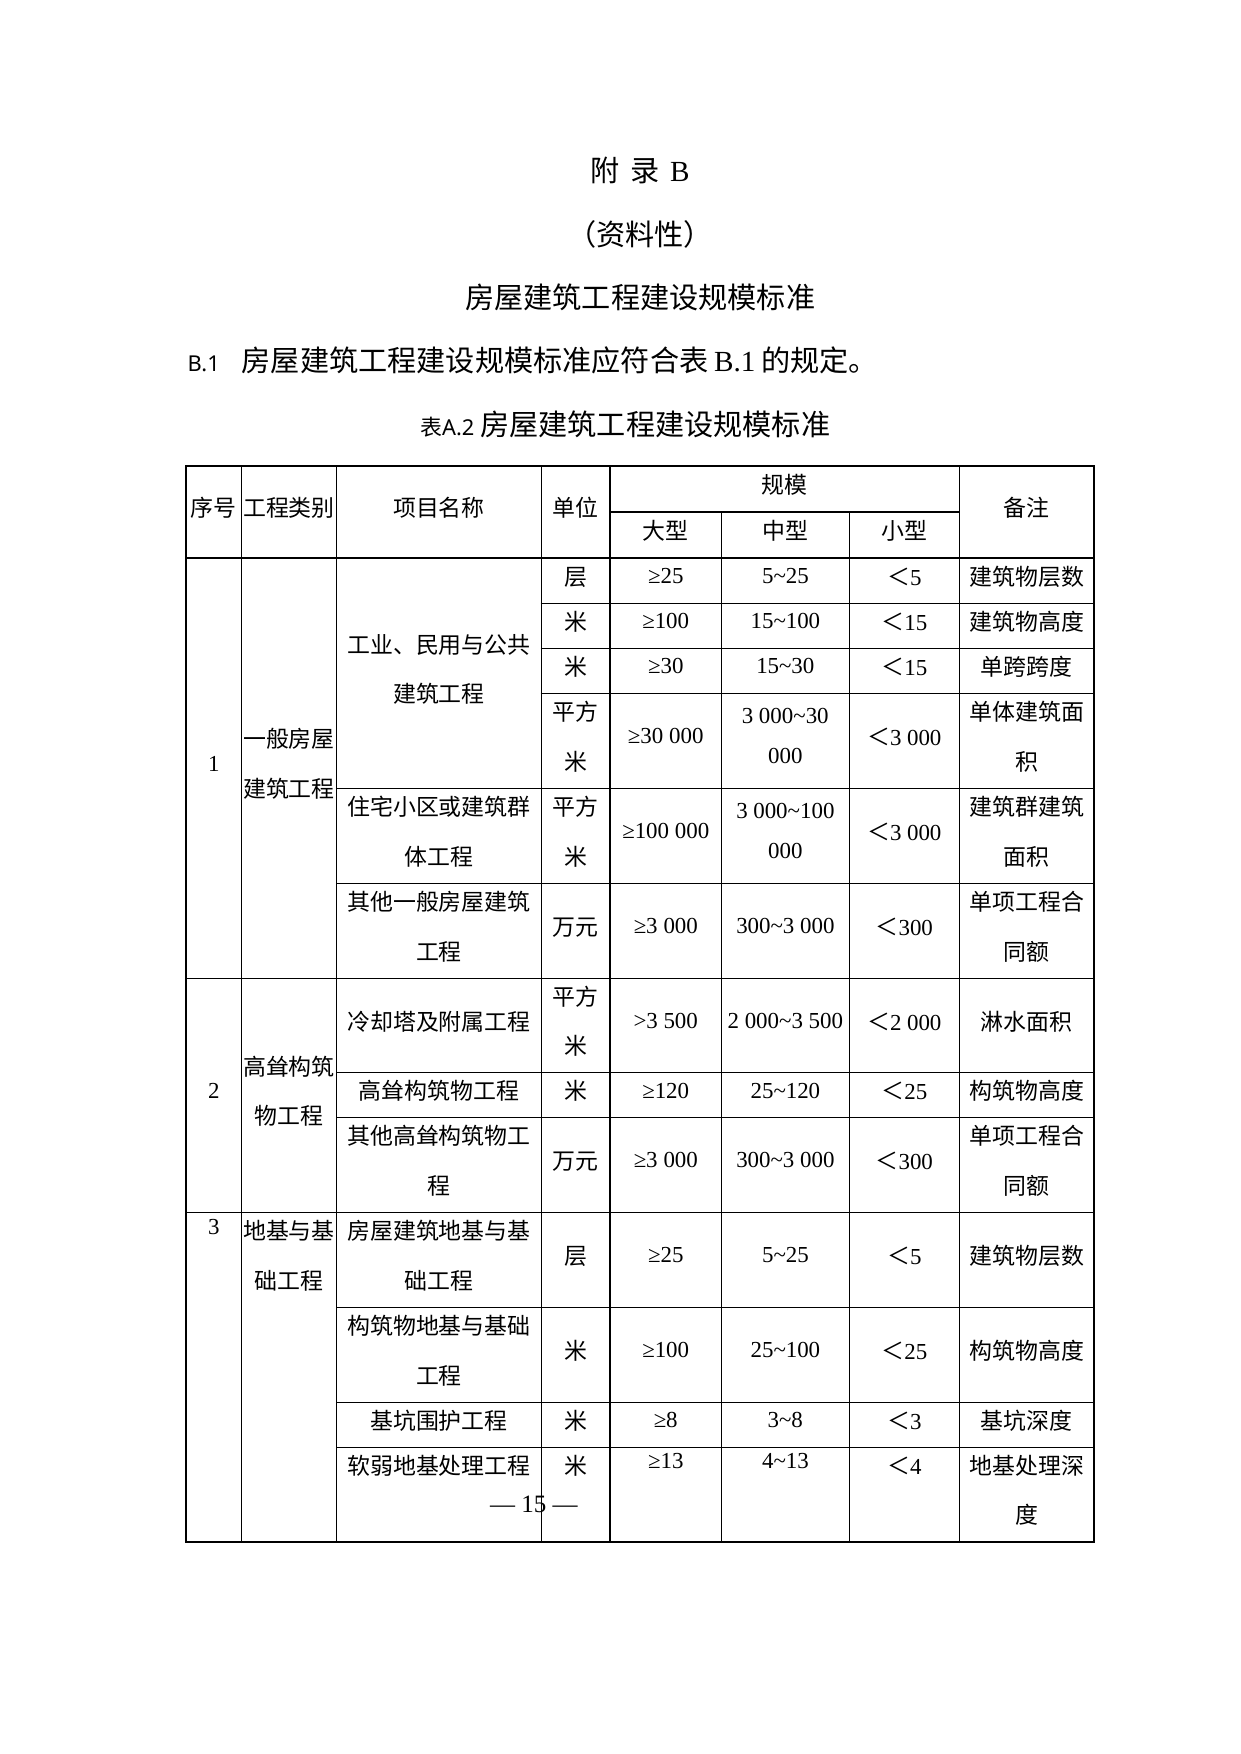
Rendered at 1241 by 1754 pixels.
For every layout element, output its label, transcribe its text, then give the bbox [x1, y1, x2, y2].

table_cell ＜300 [850, 884, 959, 977]
table_cell 3 [187, 1213, 241, 1541]
table_cell 建筑物高度 [960, 604, 1093, 648]
table_cell 小型 [850, 513, 959, 557]
table_cell 4~13 [722, 1448, 849, 1541]
table_cell ≥100 [611, 1308, 721, 1402]
table_cell 中型 [722, 513, 849, 557]
table_cell ＜15 [850, 649, 959, 693]
table_header 工程类别 [242, 467, 336, 557]
table_cell 地基处理深度 [960, 1448, 1093, 1541]
table_cell ＜300 [850, 1118, 959, 1212]
table_cell 构筑物高度 [960, 1308, 1093, 1402]
table_cell 2 000~3 500 [722, 979, 849, 1072]
table_cell ＜3 000 [850, 789, 959, 883]
table_cell 米 [542, 1308, 609, 1402]
table_cell 3 000~100 000 [722, 789, 849, 883]
table_cell ＜5 [850, 559, 959, 603]
table_cell ＜25 [850, 1073, 959, 1117]
table_cell ≥3 000 [611, 884, 721, 977]
table_cell 单项工程合同额 [960, 1118, 1093, 1212]
table_cell 基坑深度 [960, 1403, 1093, 1447]
table_cell 其他一般房屋建筑工程 [337, 884, 541, 977]
table_cell 房屋建筑地基与基础工程 [337, 1213, 541, 1307]
table_cell 层 [542, 1213, 609, 1307]
table_cell 300~3 000 [722, 1118, 849, 1212]
table_cell 万元 [542, 1118, 609, 1212]
table_cell ≥100 [611, 604, 721, 648]
table_cell 米 [542, 604, 609, 648]
table_cell ≥25 [611, 559, 721, 603]
table_cell ＜5 [850, 1213, 959, 1307]
table_cell 单跨跨度 [960, 649, 1093, 693]
table_cell 15~30 [722, 649, 849, 693]
table_cell 米 [542, 1448, 609, 1541]
table_header 单位 [542, 467, 609, 557]
table_cell 米 [542, 1403, 609, 1447]
table_cell 软弱地基处理工程 [337, 1448, 541, 1541]
table_cell ≥25 [611, 1213, 721, 1307]
table_cell ≥100 000 [611, 789, 721, 883]
table_cell ≥8 [611, 1403, 721, 1447]
table_cell 米 [542, 1073, 609, 1117]
table_cell 5~25 [722, 1213, 849, 1307]
table_cell 其他高耸构筑物工程 [337, 1118, 541, 1212]
table_cell 工业、民用与公共建筑工程 [337, 559, 541, 788]
table_cell ＜2 000 [850, 979, 959, 1072]
table_cell ＜25 [850, 1308, 959, 1402]
table_cell 5~25 [722, 559, 849, 603]
table_cell 3~8 [722, 1403, 849, 1447]
table_cell 冷却塔及附属工程 [337, 979, 541, 1072]
table_cell ≥120 [611, 1073, 721, 1117]
table_header 备注 [960, 467, 1093, 557]
table_cell 平方米 [542, 789, 609, 883]
table_cell 平方米 [542, 694, 609, 788]
table_cell ≥30 000 [611, 694, 721, 788]
table_cell 层 [542, 559, 609, 603]
table_cell 25~100 [722, 1308, 849, 1402]
table_cell 建筑物层数 [960, 559, 1093, 603]
table_cell ≥3 000 [611, 1118, 721, 1212]
table_cell ＜3 [850, 1403, 959, 1447]
text 房屋建筑工程建设规模标准 [187, 401, 1092, 444]
table_cell 构筑物高度 [960, 1073, 1093, 1117]
table_cell 地基与基础工程 [242, 1213, 336, 1541]
table_header 项目名称 [337, 467, 541, 557]
table_cell 25~120 [722, 1073, 849, 1117]
table_cell 单项工程合同额 [960, 884, 1093, 977]
table_cell 万元 [542, 884, 609, 977]
table_cell 淋水面积 [960, 979, 1093, 1072]
table_cell 高耸构筑物工程 [337, 1073, 541, 1117]
table_cell 单体建筑面积 [960, 694, 1093, 788]
text 房屋建筑工程建设规模标准应符合表B.1的规定。 [187, 338, 1092, 380]
table_cell 住宅小区或建筑群体工程 [337, 789, 541, 883]
table_cell >3 500 [611, 979, 721, 1072]
table_cell 一般房屋建筑工程 [242, 559, 336, 977]
table_cell 建筑群建筑面积 [960, 789, 1093, 883]
table_cell 300~3 000 [722, 884, 849, 977]
table_cell 高耸构筑物工程 [242, 979, 336, 1212]
table_cell 3 000~30 000 [722, 694, 849, 788]
table_header 规模 [611, 467, 959, 511]
table_cell 1 [187, 559, 241, 977]
table_cell 基坑围护工程 [337, 1403, 541, 1447]
table_cell 2 [187, 979, 241, 1212]
table_cell ＜3 000 [850, 694, 959, 788]
table_cell 构筑物地基与基础工程 [337, 1308, 541, 1402]
table_cell ＜4 [850, 1448, 959, 1541]
table_cell ＜15 [850, 604, 959, 648]
table_cell ≥30 [611, 649, 721, 693]
table_cell 平方米 [542, 979, 609, 1072]
text （资料性） 房屋建筑工程建设规模标准 [187, 148, 1092, 317]
table_cell 15~100 [722, 604, 849, 648]
table_header 序号 [187, 467, 241, 557]
table_cell 米 [542, 649, 609, 693]
table_cell ≥13 [611, 1448, 721, 1541]
table_cell 大型 [611, 513, 721, 557]
table_cell 建筑物层数 [960, 1213, 1093, 1307]
